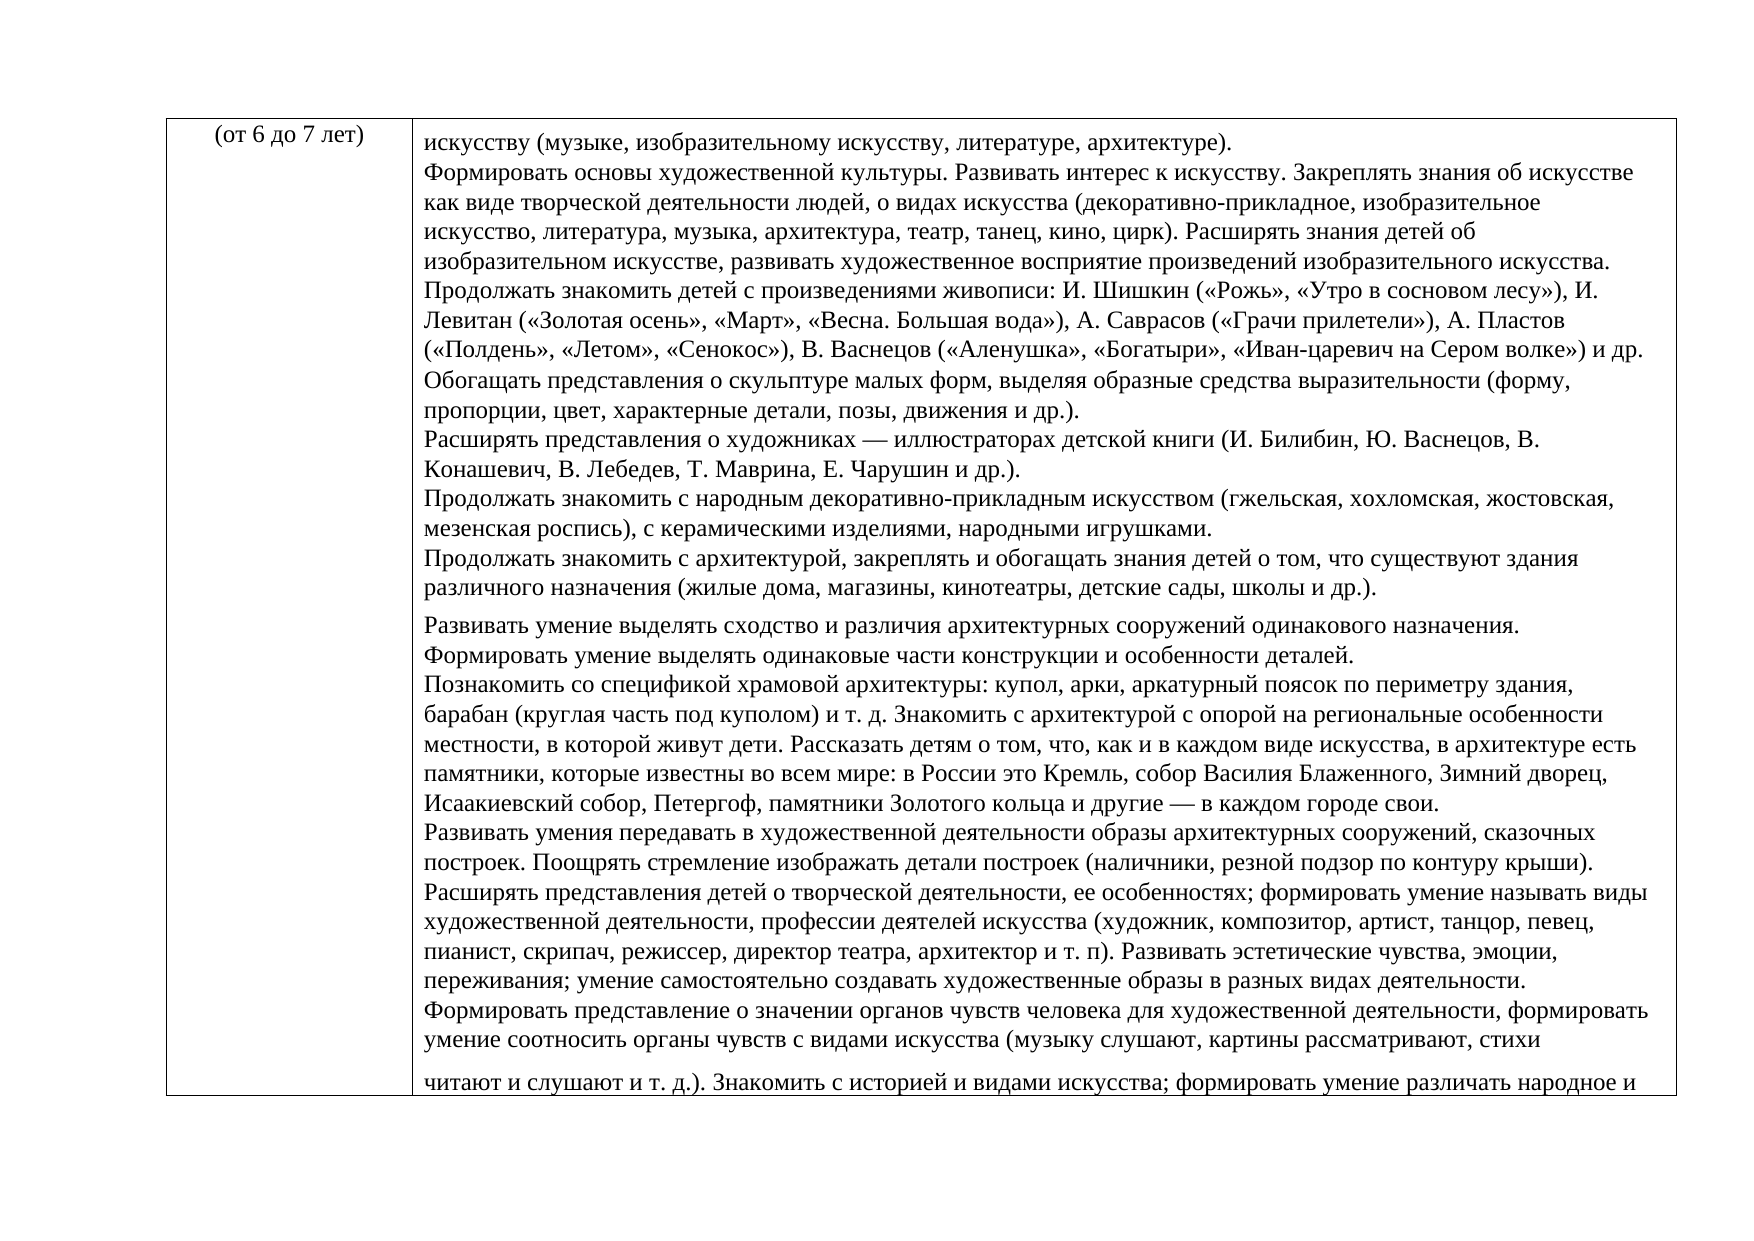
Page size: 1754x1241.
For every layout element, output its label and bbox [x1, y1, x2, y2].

table_cell [413, 119, 1676, 1095]
table_cell [167, 119, 412, 1095]
